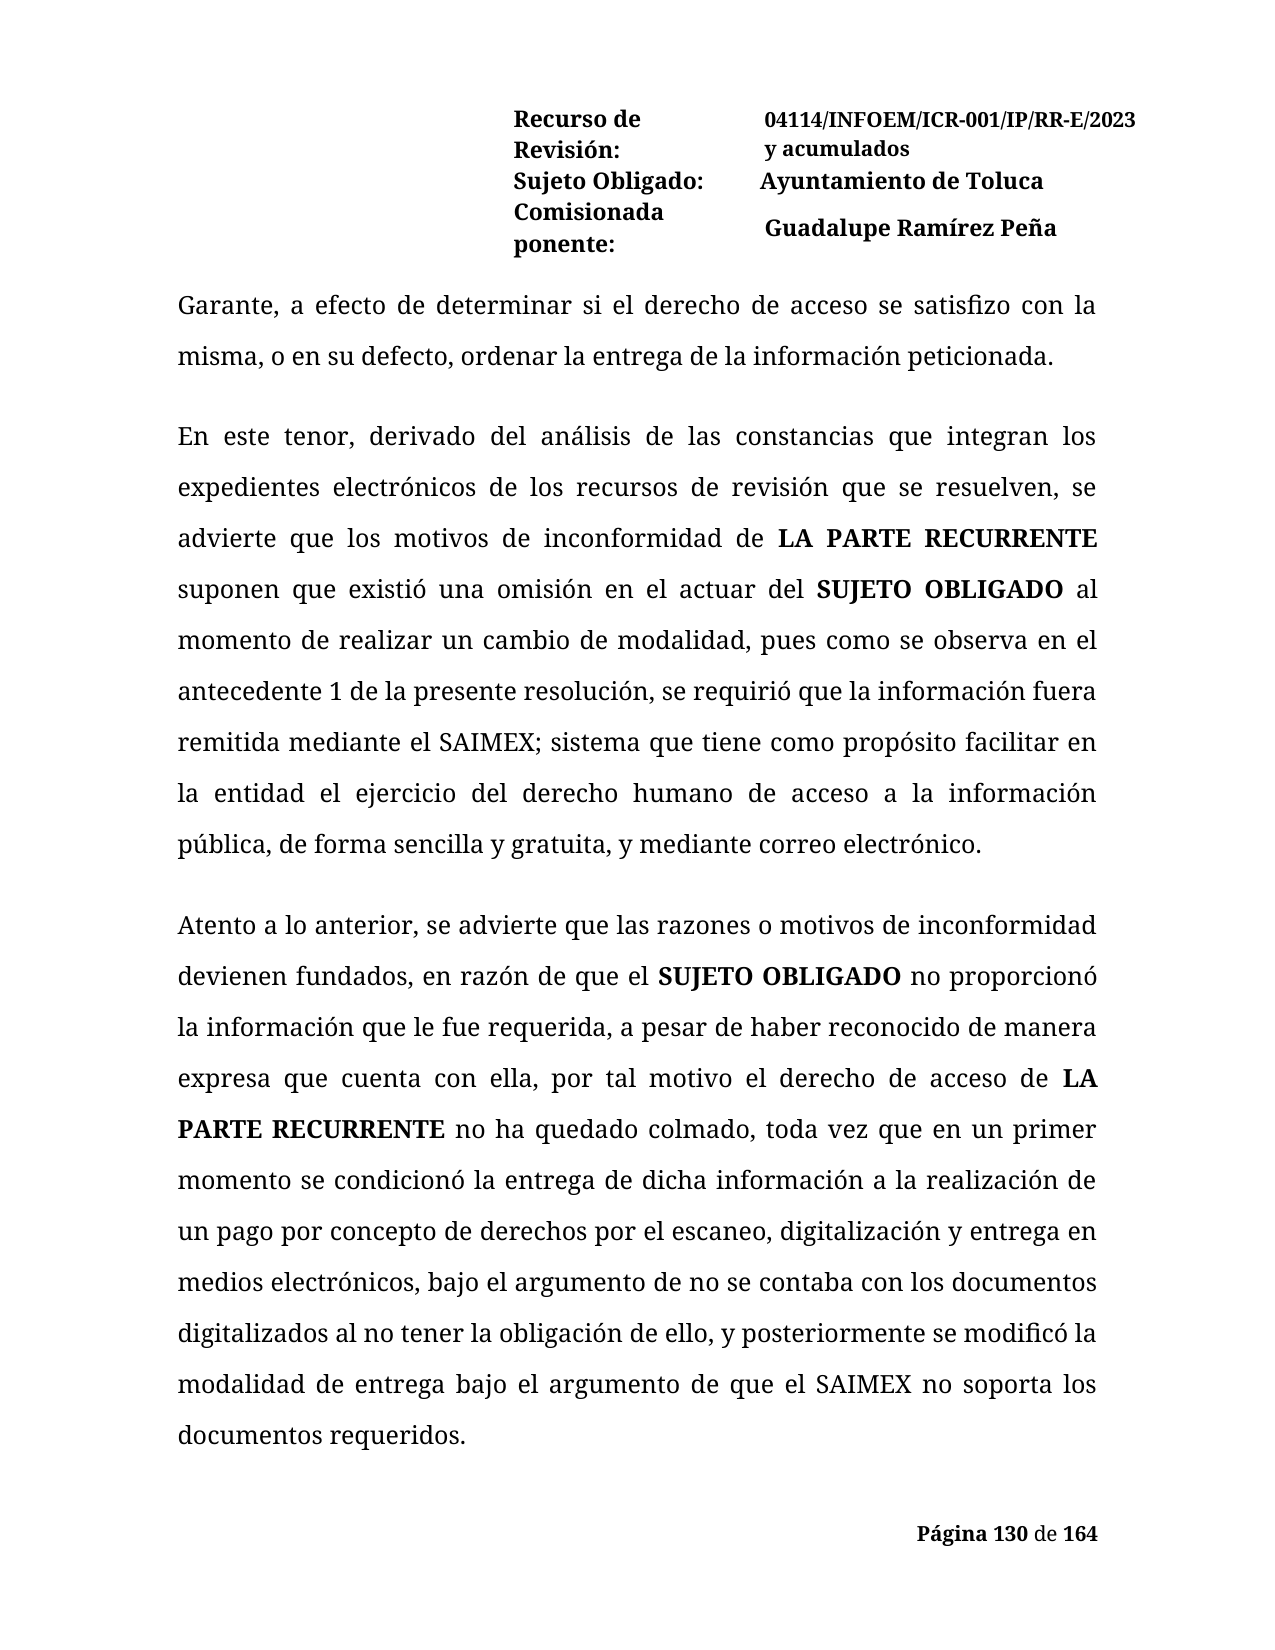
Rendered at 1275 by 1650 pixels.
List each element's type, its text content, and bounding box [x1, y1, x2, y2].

text Atento a lo anterior, se advierte que las razones o motivos de inconformidad devienen fundados, en razón de que el SUJETO OBLIGADO no proporcionó la información que le fue requerida, a pesar de haber reconocido de manera expresa que cuenta con ella, por tal motivo el derecho de acceso de LA PARTE RECURRENTE no ha quedado colmado, toda vez que en un primer momento se condicionó la entrega de dicha información a la realización de un pago por concepto de derechos por el escaneo, digitalización y entrega en medios electrónicos, bajo el argumento de no se contaba con los documentos digitalizados al no tener la obligación de ello, y posteriormente se modificó la modalidad de entrega bajo el argumento de que el SAIMEX no soporta los documentos requeridos. [177, 907, 1098, 1452]
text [177, 288, 1098, 373]
text En este tenor, derivado del análisis de las constancias que integran los expedientes electrónicos de los recursos de revisión que se resuelven, se advierte que los motivos de inconformidad de LA PARTE RECURRENTE suponen que existió una omisión en el actuar del SUJETO OBLIGADO al momento de realizar un cambio de modalidad, pues como se observa en el antecedente 1 de la presente resolución, se requirió que la información fuera remitida mediante el SAIMEX; sistema que tiene como propósito facilitar en la entidad el ejercicio del derecho humano de acceso a la información pública, de forma sencilla y gratuita, y mediante correo electrónico. [177, 419, 1098, 861]
